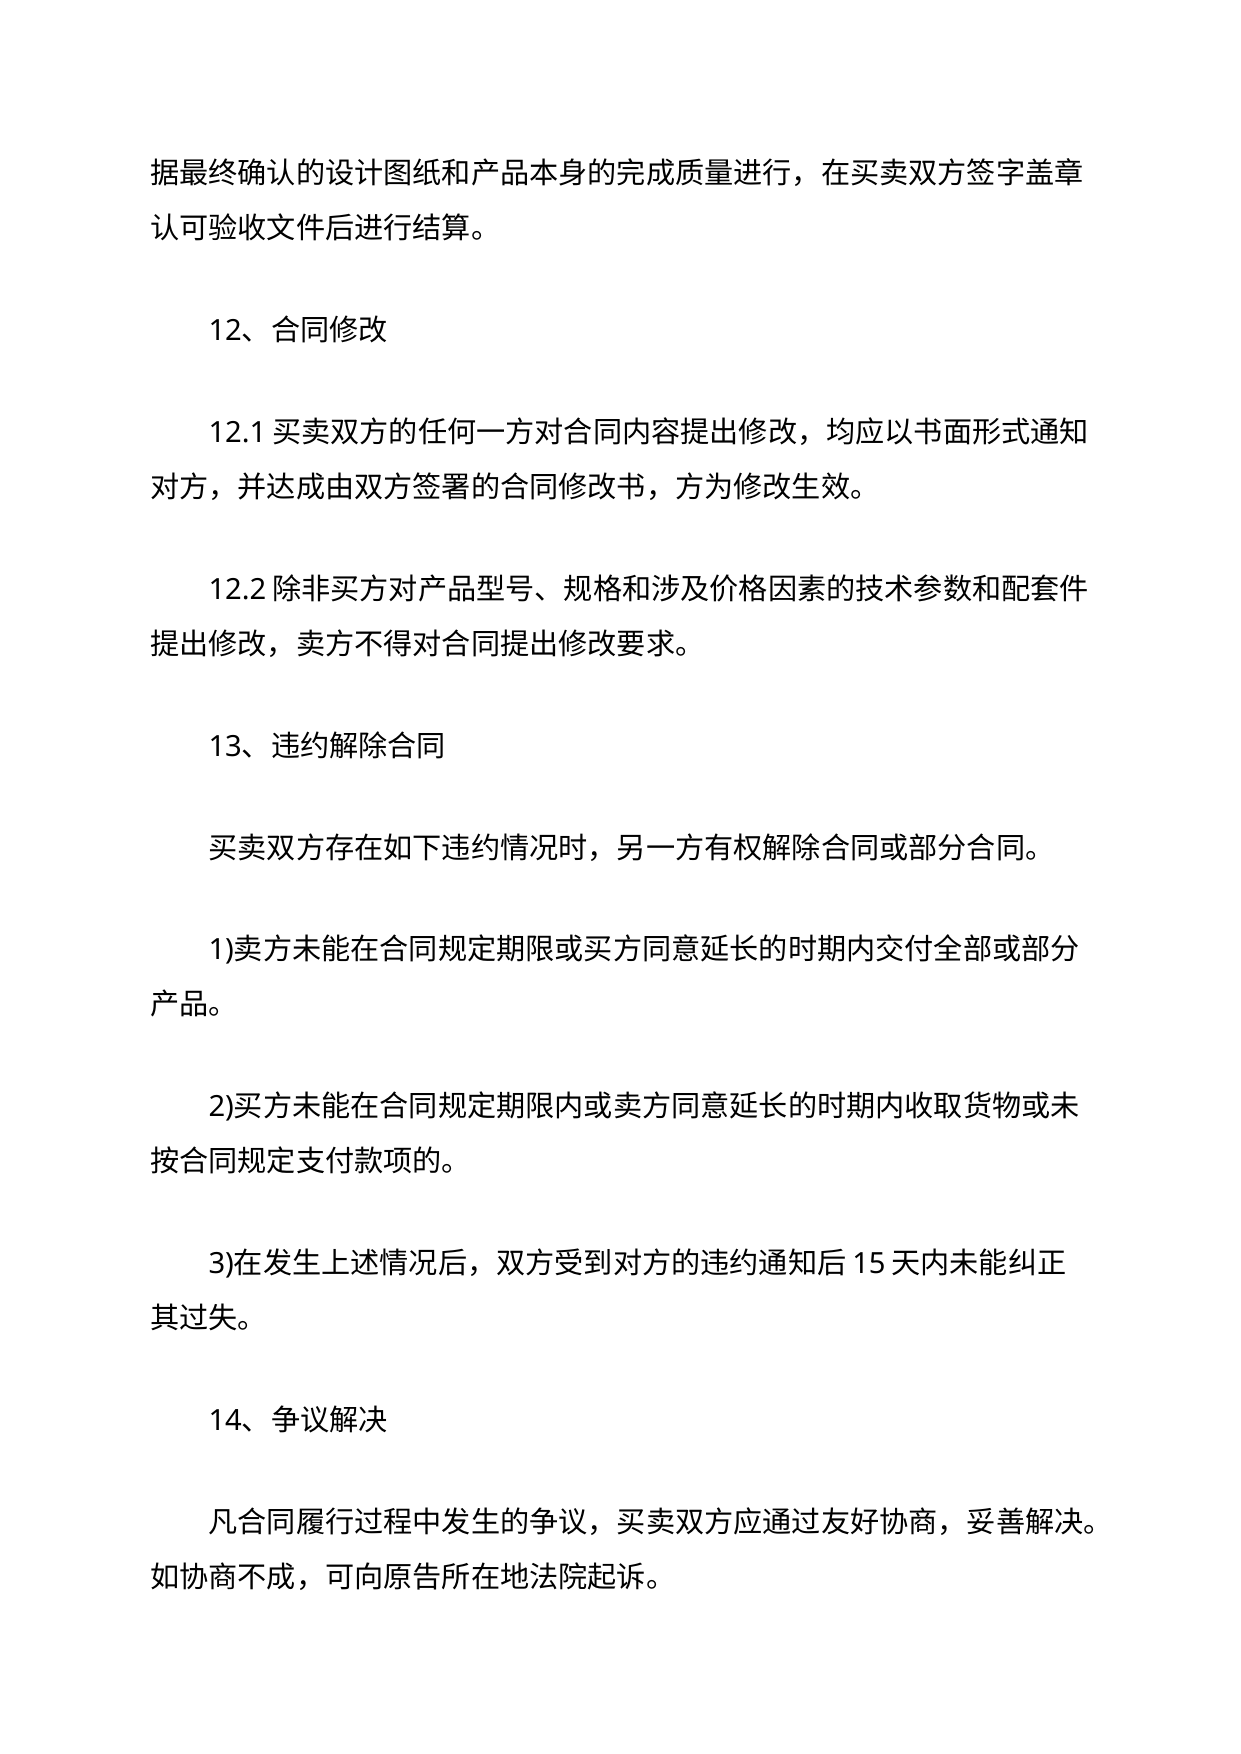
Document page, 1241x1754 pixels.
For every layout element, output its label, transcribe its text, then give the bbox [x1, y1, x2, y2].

text 12、合同修改 [150, 307, 1090, 349]
text 12.2除非买方对产品型号、规格和涉及价格因素的技术参数和配套件提出修改，卖方不得对合同提出修改要求。 [150, 565, 1090, 663]
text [150, 150, 1090, 247]
text 14、争议解决 [150, 1396, 1090, 1439]
text 12.1买卖双方的任何一方对合同内容提出修改，均应以书面形式通知对方，并达成由双方签署的合同修改书，方为修改生效。 [150, 409, 1090, 506]
text 3)在发生上述情况后，双方受到对方的违约通知后15天内未能纠正其过失。 [150, 1239, 1090, 1337]
text 凡合同履行过程中发生的争议，买卖双方应通过友好协商，妥善解决。如协商不成，可向原告所在地法院起诉。 [150, 1498, 1090, 1595]
text 2)买方未能在合同规定期限内或卖方同意延长的时期内收取货物或未按合同规定支付款项的。 [150, 1083, 1090, 1180]
text 13、违约解除合同 [150, 722, 1090, 764]
text 1)卖方未能在合同规定期限或买方同意延长的时期内交付全部或部分产品。 [150, 926, 1090, 1023]
text 买卖双方存在如下违约情况时，另一方有权解除合同或部分合同。 [150, 824, 1090, 866]
